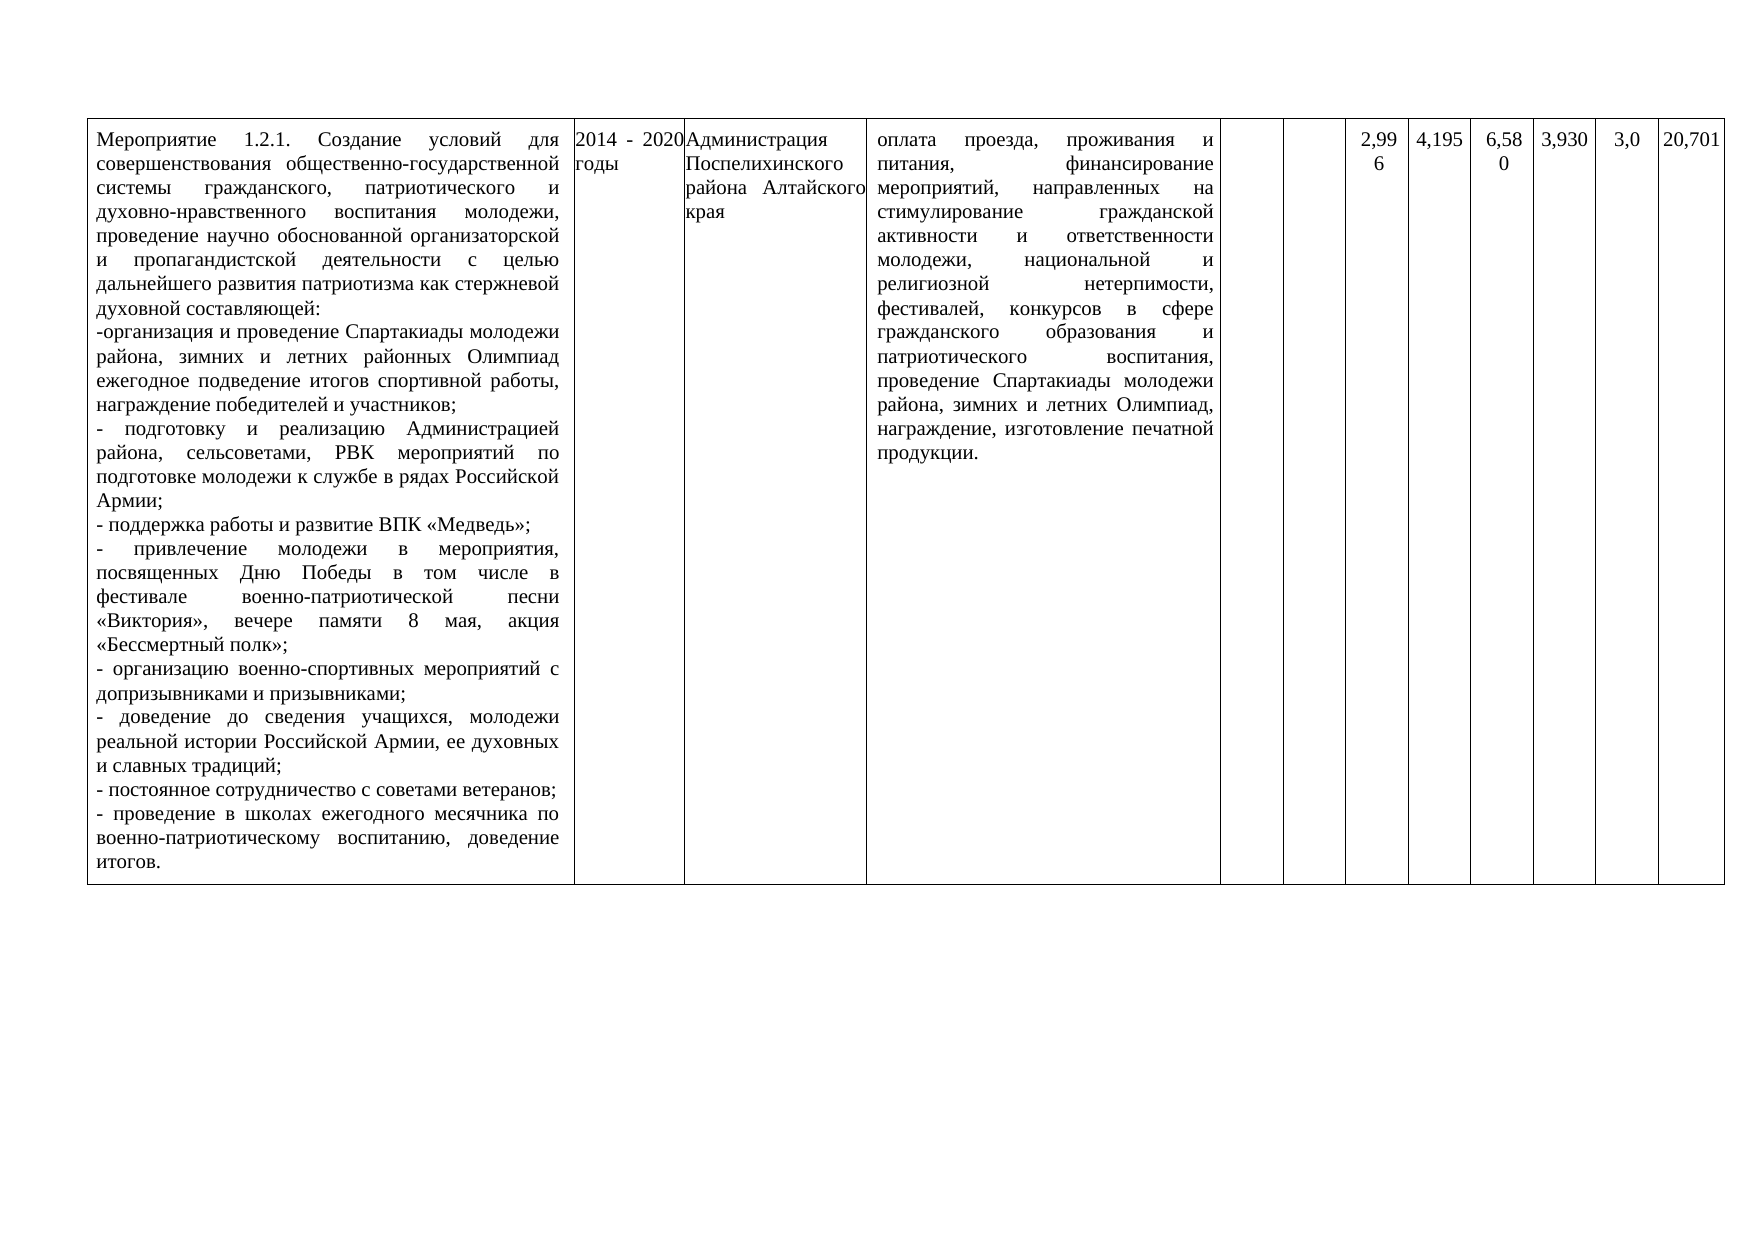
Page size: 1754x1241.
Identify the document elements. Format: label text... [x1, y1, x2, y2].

table_cell 2014 - 2020 годы [575, 119, 684, 883]
table_cell Мероприятие 1.2.1. Создание условий для совершенствования общественно-государственной системы гражданского, патриотического и духовно-нравственного воспитания молодежи, проведение научно обоснованной организаторской и пропагандистской деятельности с целью дальнейшего развития патриотизма как стержневой духовной составляющей: -организация и проведение Спартакиады молодежи района, зимних и летних районных Олимпиад ежегодное подведение итогов спортивной работы, награждение победителей и участников; - подготовку и реализацию Администрацией района, сельсоветами, РВК мероприятий по подготовке молодежи к службе в рядах Российской Армии; - поддержка работы и развитие ВПК «Медведь»; - привлечение молодежи в мероприятия, посвященных Дню Победы в том числе в фестивале военно-патриотической песни «Виктория», вечере памяти 8 мая, акция «Бессмертный полк»; - организацию военно-спортивных мероприятий с допризывниками и призывниками; - доведение до сведения учащихся, молодежи реальной истории Российской Армии, ее духовных и славных традиций; - постоянное сотрудничество с советами ветеранов; - проведение в школах ежегодного месячника по военно-патриотическому воспитанию, доведение итогов. [88, 119, 574, 883]
table_cell 6,580 [1471, 119, 1533, 883]
table_cell [1284, 119, 1345, 883]
table_cell 3,0 [1596, 119, 1658, 883]
table_cell 20,701 [1659, 119, 1724, 883]
table_cell 3,930 [1534, 119, 1595, 883]
table_cell 2,996 [1346, 119, 1408, 883]
table_cell [1221, 119, 1283, 883]
table_cell оплата проезда, проживания и питания, финансирование мероприятий, направленных на стимулирование гражданской активности и ответственности молодежи, национальной и религиозной нетерпимости, фестивалей, конкурсов в сфере гражданского образования и патриотического воспитания, проведение Спартакиады молодежи района, зимних и летних Олимпиад, награждение, изготовление печатной продукции. [867, 119, 1220, 883]
table_cell 4,195 [1409, 119, 1470, 883]
table_cell Администрация Поспелихинского района Алтайского края [685, 119, 866, 883]
